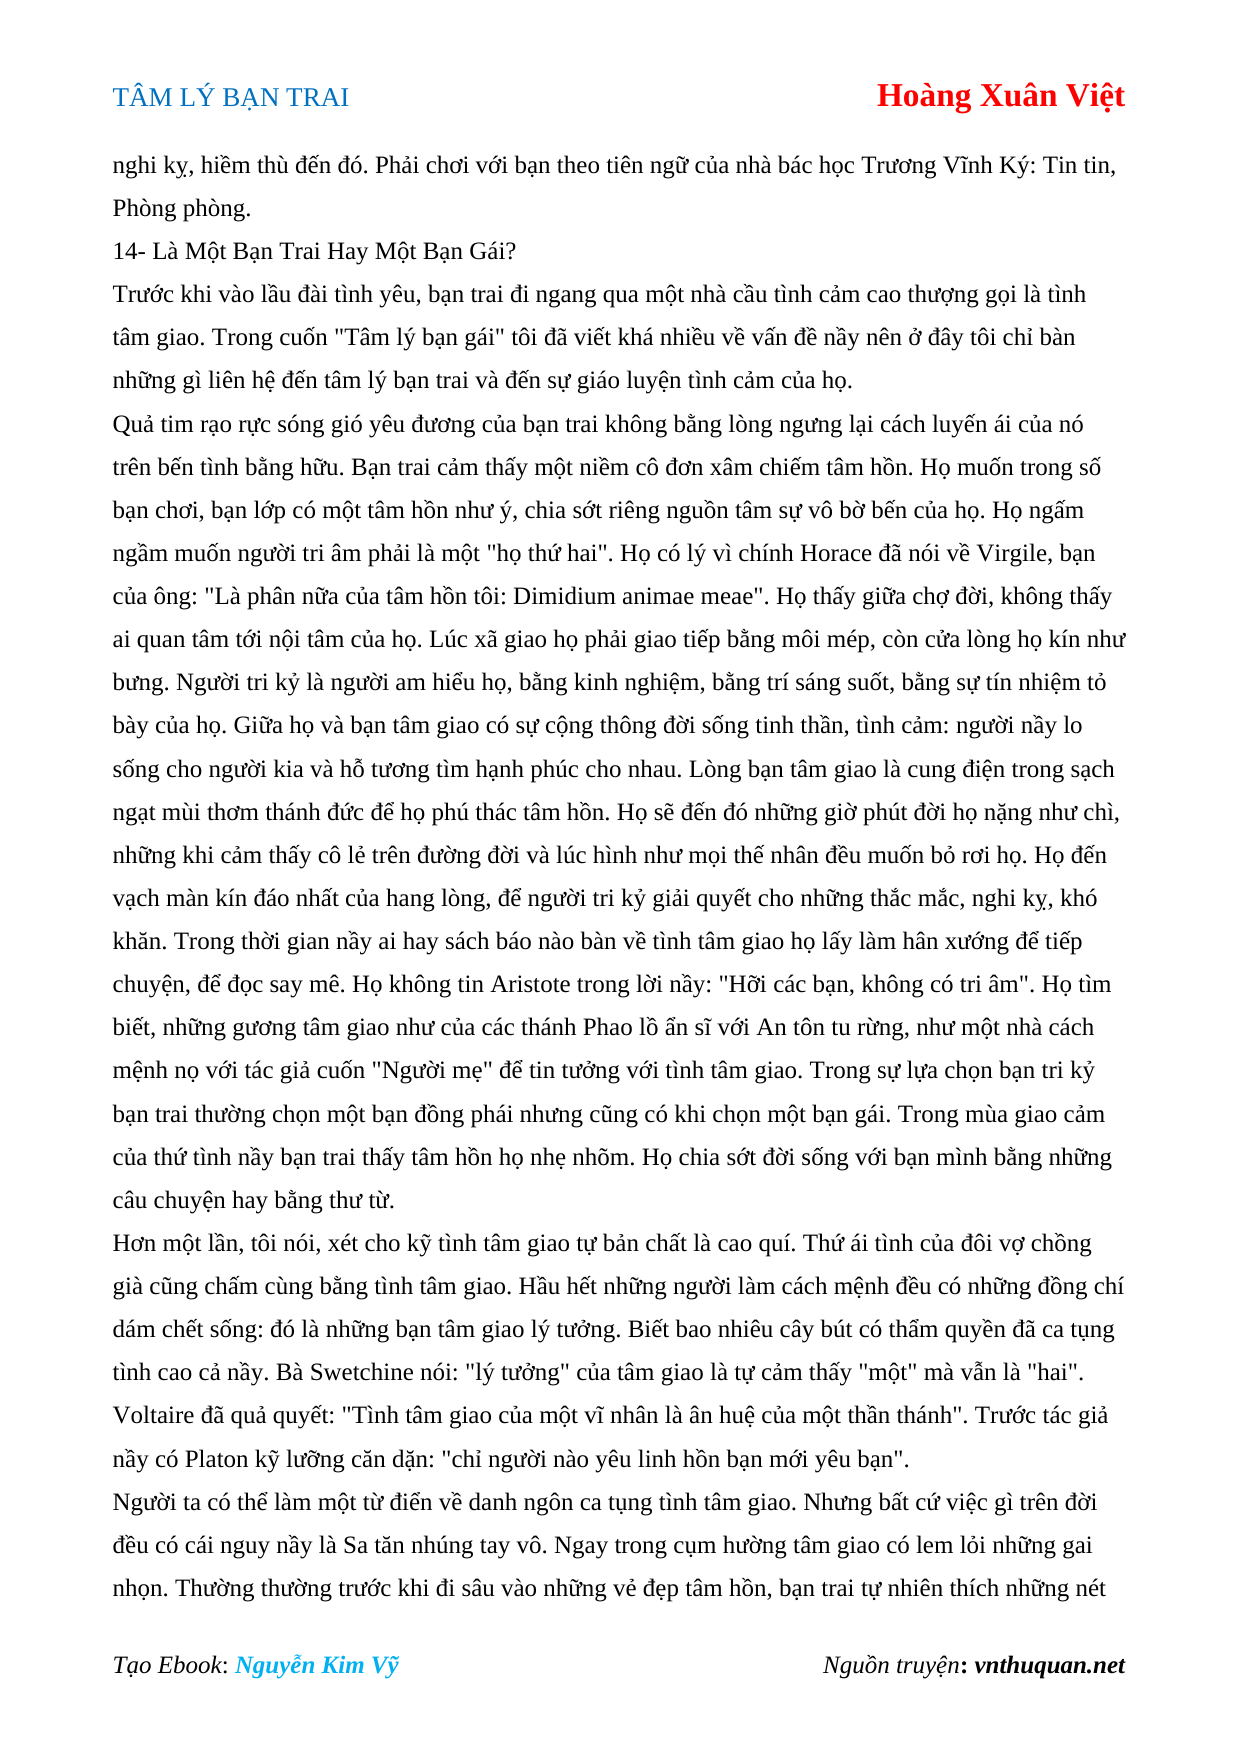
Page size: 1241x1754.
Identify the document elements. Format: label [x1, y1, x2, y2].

text [112, 150, 1128, 1602]
